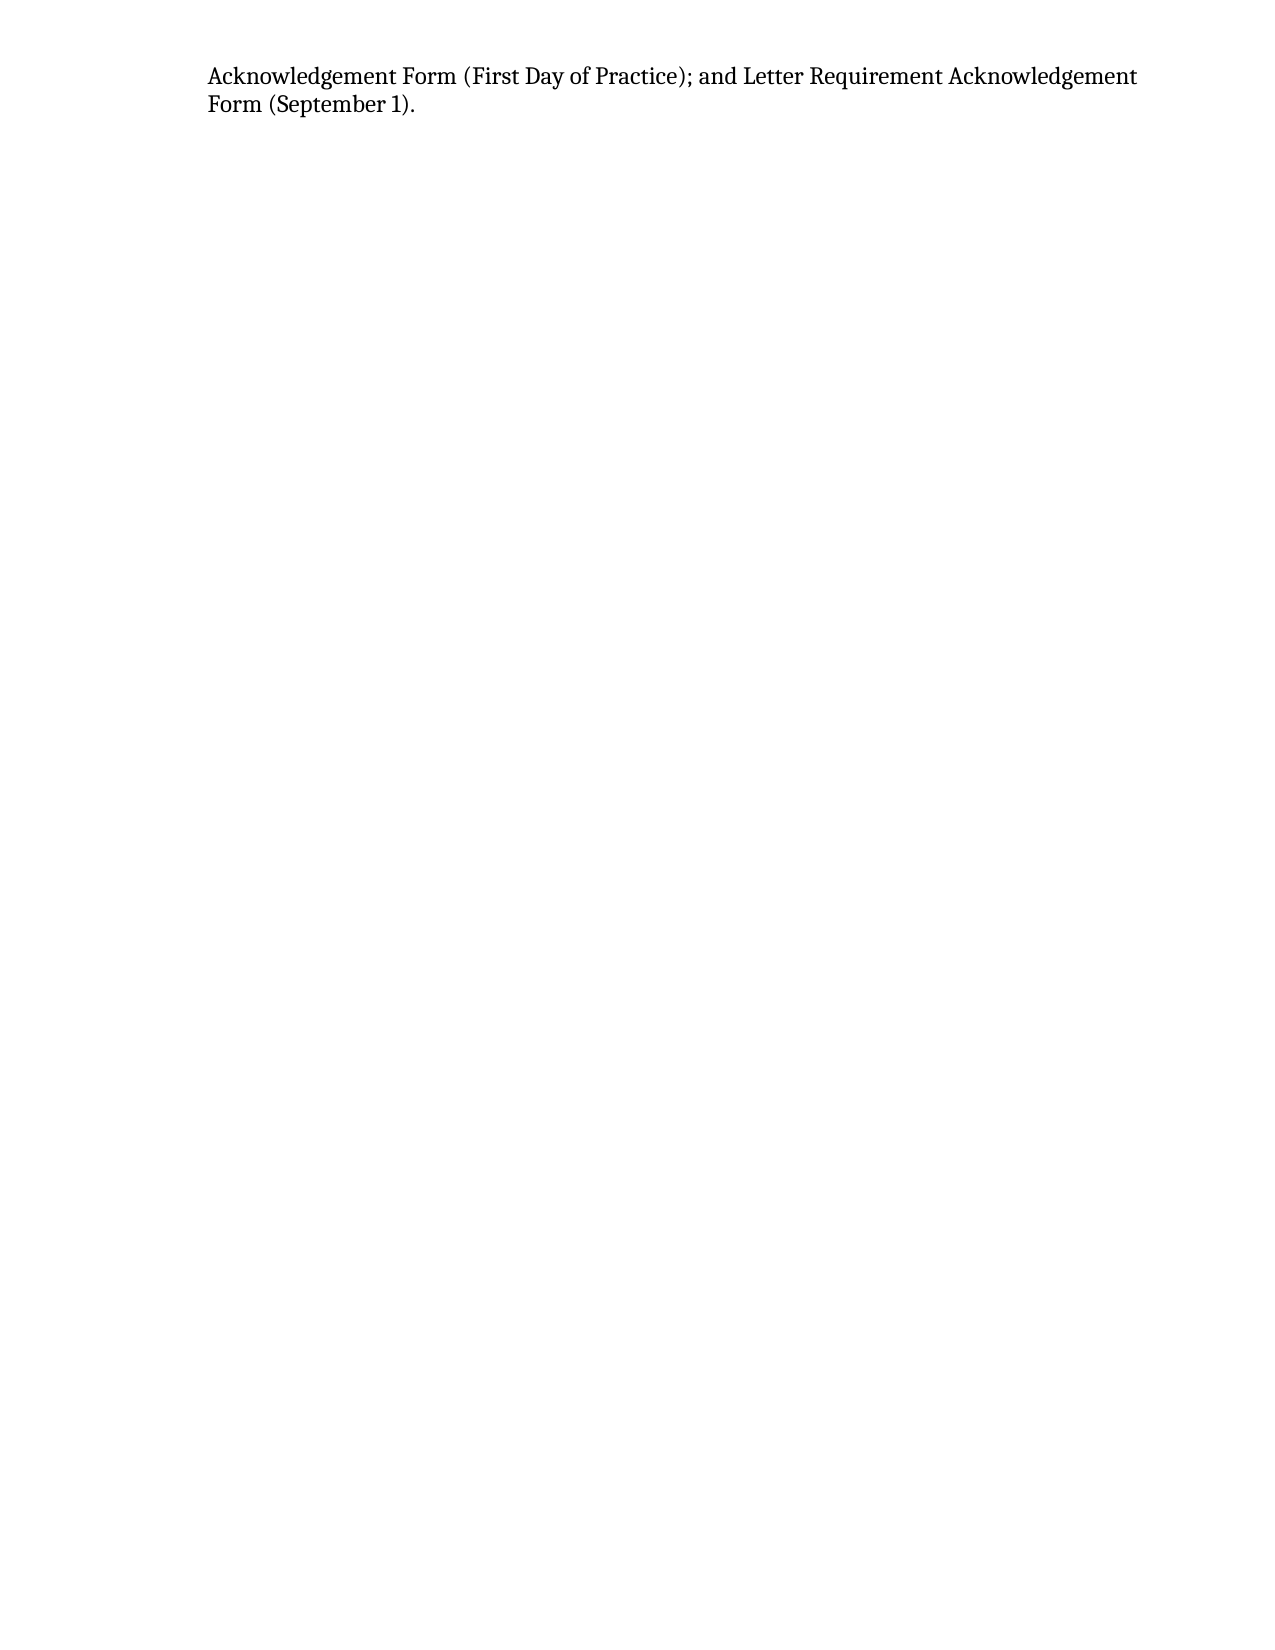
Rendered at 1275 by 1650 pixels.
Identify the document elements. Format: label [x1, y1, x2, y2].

list [170, 62, 1186, 118]
